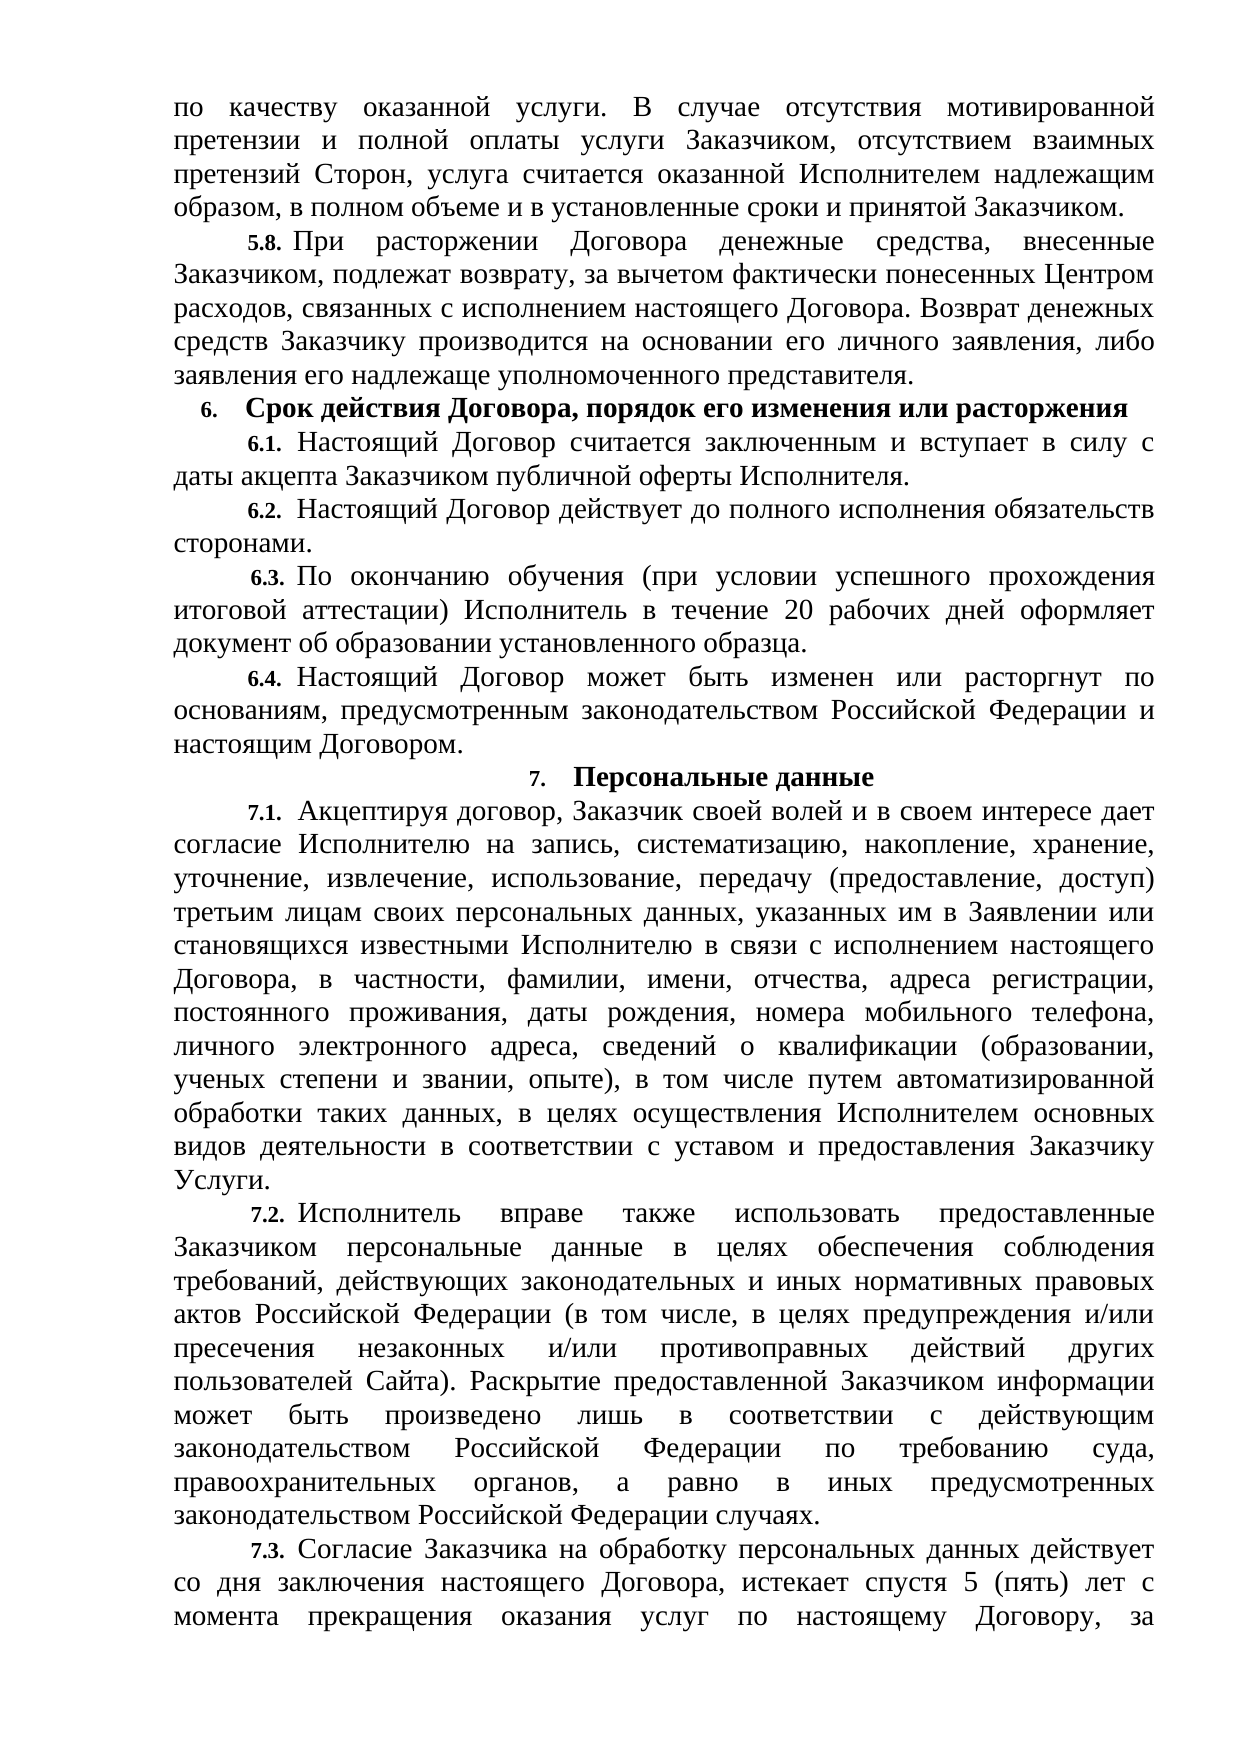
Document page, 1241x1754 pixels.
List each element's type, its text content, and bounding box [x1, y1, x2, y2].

list Срок действия Договора, порядок его изменения или расторжения [173, 391, 1156, 424]
list По окончанию обучения (при условии успешного прохождения итоговой аттестации) Исполнитель в течение 20 рабочих дней оформляет документ об образовании установленного образца. [173, 558, 1156, 659]
list Персональные данные [173, 759, 1156, 793]
list Настоящий Договор считается заключенным и вступает в силу с даты акцепта Заказчиком публичной оферты Исполнителя. [173, 424, 1156, 491]
list При расторжении Договора денежные средства, внесенные Заказчиком, подлежат возврату, за вычетом фактически понесенных Центром расходов, связанных с исполнением настоящего Договора. Возврат денежных средств Заказчику производится на основании его личного заявления, либо заявления его надлежаще уполномоченного представителя. [173, 223, 1156, 391]
list Настоящий Договор действует до полного исполнения обязательств сторонами. [173, 491, 1156, 558]
list Акцептируя договор, Заказчик своей волей и в своем интересе дает согласие Исполнителю на запись, систематизацию, накопление, хранение, уточнение, извлечение, использование, передачу (предоставление, доступ) третьим лицам своих персональных данных, указанных им в Заявлении или становящихся известными Исполнителю в связи с исполнением настоящего Договора, в частности, фамилии, имени, отчества, адреса регистрации, постоянного проживания, даты рождения, номера мобильного телефона, личного электронного адреса, сведений о квалификации (образовании, ученых степени и звании, опыте), в том числе путем автоматизированной обработки таких данных, в целях осуществления Исполнителем основных видов деятельности в соответствии с уставом и предоставления Заказчику Услуги. [173, 793, 1156, 1196]
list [173, 1531, 1156, 1632]
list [173, 89, 1156, 223]
list Исполнитель вправе также использовать предоставленные Заказчиком персональные данные в целях обеспечения соблюдения требований, действующих законодательных и иных нормативных правовых актов Российской Федерации (в том числе, в целях предупреждения и/или пресечения незаконных и/или противоправных действий других пользователей Сайта). Раскрытие предоставленной Заказчиком информации может быть произведено лишь в соответствии с действующим законодательством Российской Федерации по требованию суда, правоохранительных органов, а равно в иных предусмотренных законодательством Российской Федерации случаях. [173, 1196, 1156, 1531]
list Настоящий Договор может быть изменен или расторгнут по основаниям, предусмотренным законодательством Российской Федерации и настоящим Договором. [173, 659, 1156, 759]
